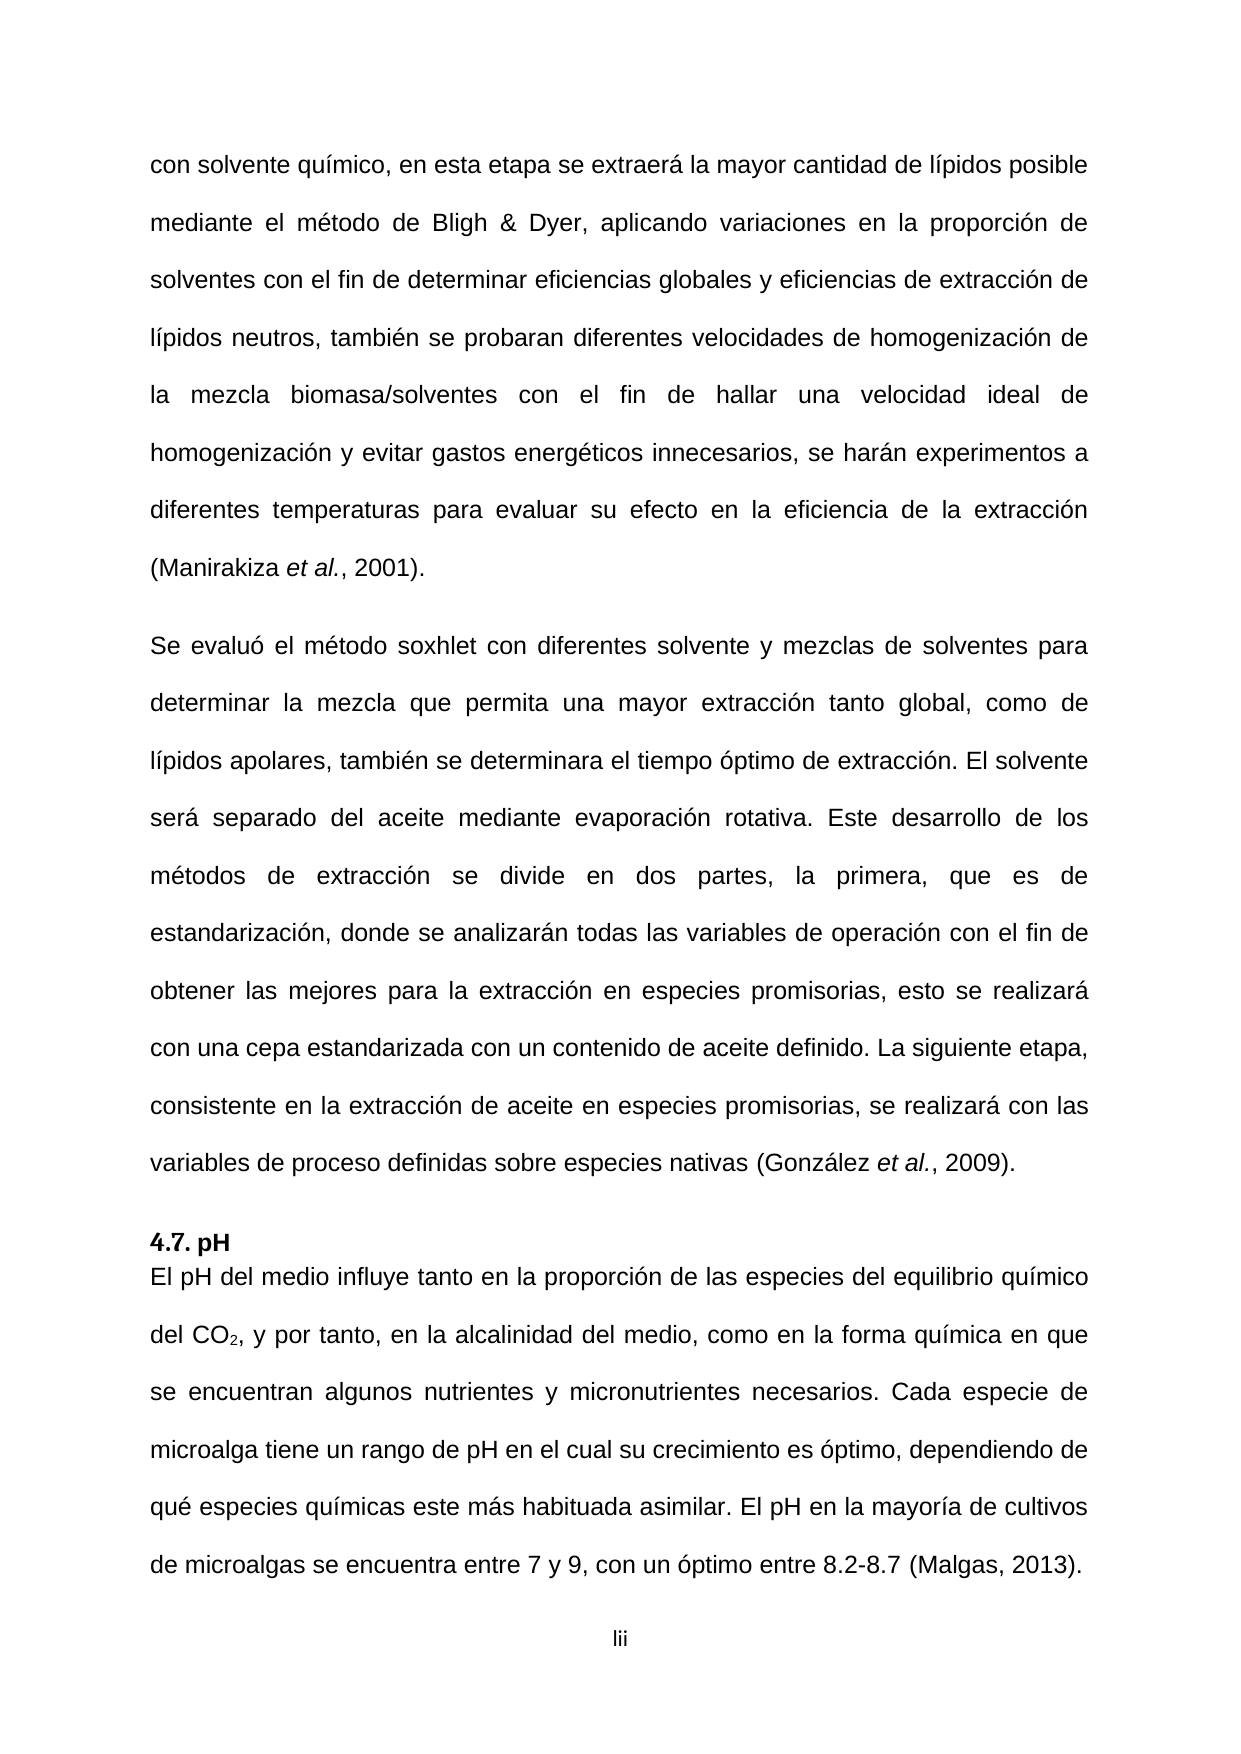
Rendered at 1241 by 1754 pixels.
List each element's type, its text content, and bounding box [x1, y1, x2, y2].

text Se evaluó el método soxhlet con diferentes solvente y mezclas de solventes para determinar la mezcla que permita una mayor extracción tanto global, como de lípidos apolares, también se determinara el tiempo óptimo de extracción. El solvente será separado del aceite mediante evaporación rotativa. Este desarrollo de los métodos de extracción se divide en dos partes, la primera, que es de estandarización, donde se analizarán todas las variables de operación con el fin de obtener las mejores para la extracción en especies promisorias, esto se realizará con una cepa estandarizada con un contenido de aceite definido. La siguiente etapa, consistente en la extracción de aceite en especies promisorias, se realizará con las variables de proceso definidas sobre especies nativas (González et al., 2009). [150, 631, 1090, 1177]
text El pH del medio influye tanto en la proporción de las especies del equilibrio químico del CO2, y por tanto, en la alcalinidad del medio, como en la forma química en que se encuentran algunos nutrientes y micronutrientes necesarios. Cada especie de microalga tiene un rango de pH en el cual su crecimiento es óptimo, dependiendo de qué especies químicas este más habituada asimilar. El pH en la mayoría de cultivos de microalgas se encuentra entre 7 y 9, con un óptimo entre 8.2-8.7 (Malgas, 2013). [150, 1262, 1090, 1579]
subtitle 4.7. pH [150, 1227, 1090, 1258]
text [150, 150, 1090, 581]
